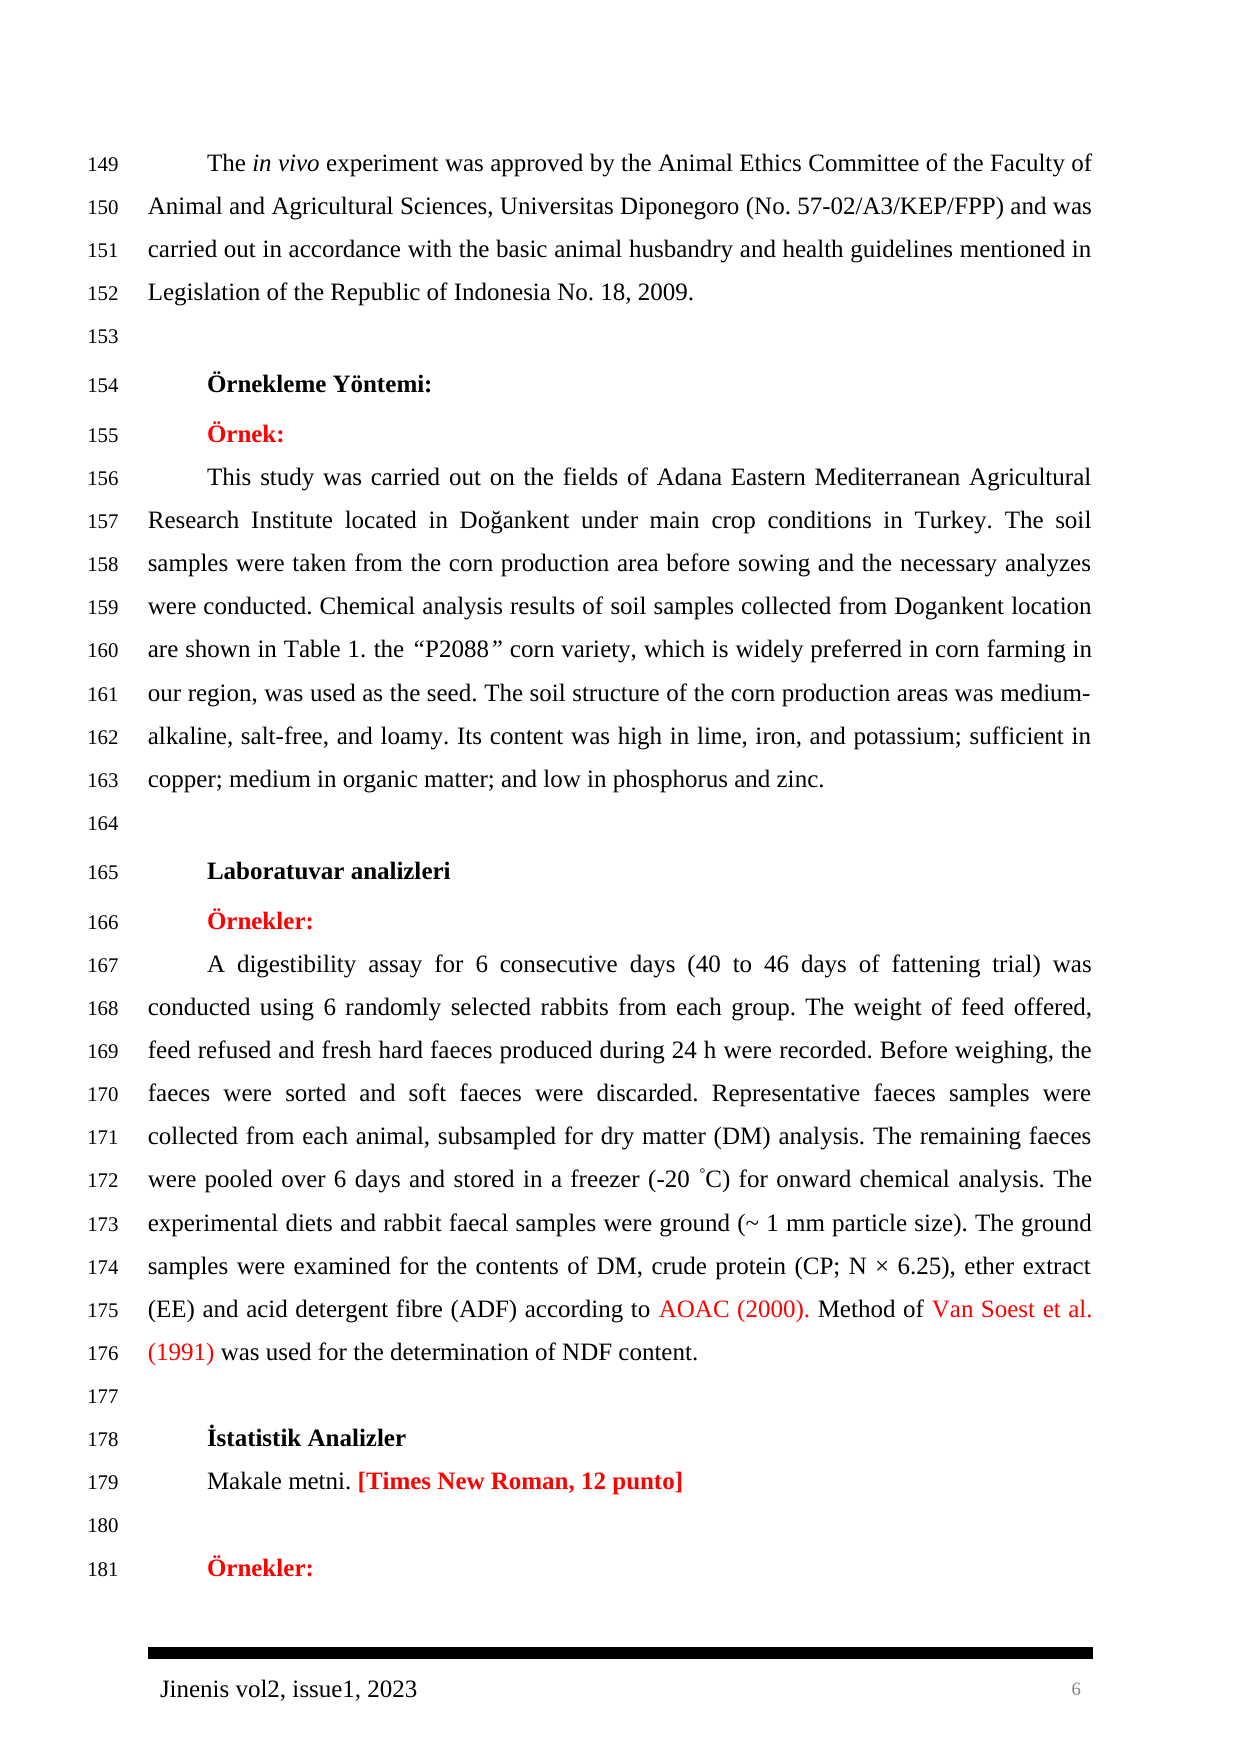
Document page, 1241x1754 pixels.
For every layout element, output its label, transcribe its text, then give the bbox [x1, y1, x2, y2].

text The in vivo experiment was approved by the Animal Ethics Committee of the Faculty of Animal and Agricultural Sciences, Universitas Diponegoro (No. 57-02/A3/KEP/FPP) and was carried out in accordance with the basic animal husbandry and health guidelines mentioned in Legislation of the Republic of Indonesia No. 18, 2009. [148, 148, 1093, 306]
text This study was carried out on the fields of Adana Eastern Mediterranean Agricultural Research Institute located in Doğankent under main crop conditions in Turkey. The soil samples were taken from the corn production area before sowing and the necessary analyzes were conducted. Chemical analysis results of soil samples collected from Dogankent location are shown in Table 1. the “P2088” corn variety, which is widely preferred in corn farming in our region, was used as the seed. The soil structure of the corn production areas was medium-alkaline, salt-free, and loamy. Its content was high in lime, iron, and potassium; sufficient in copper; medium in organic matter; and low in phosphorus and zinc. [148, 462, 1093, 793]
text Örnekler: [148, 1553, 1093, 1581]
text A digestibility assay for 6 consecutive days (40 to 46 days of fattening trial) was conducted using 6 randomly selected rabbits from each group. The weight of feed offered, feed refused and fresh hard faeces produced during 24 h were recorded. Before weighing, the faeces were sorted and soft faeces were discarded. Representative faeces samples were collected from each animal, subsampled for dry matter (DM) analysis. The remaining faeces were pooled over 6 days and stored in a freezer (-20 °C) for onward chemical analysis. The experimental diets and rabbit faecal samples were ground (~ 1 mm particle size). The ground samples were examined for the contents of DM, crude protein (CP; N × 6.25), ether extract (EE) and acid detergent fibre (ADF) according to AOAC (2000). Method of Van Soest et al. (1991) was used for the determination of NDF content. [148, 949, 1093, 1366]
text Laboratuvar analizleri [148, 856, 1093, 885]
text İstatistik Analizler [148, 1423, 1093, 1452]
text Makale metni. [Times New Roman, 12 punto] [148, 1466, 1093, 1495]
text Örnekleme Yöntemi: [148, 369, 1093, 398]
text Örnekler: [148, 906, 1093, 934]
text Örnek: [148, 419, 1093, 448]
